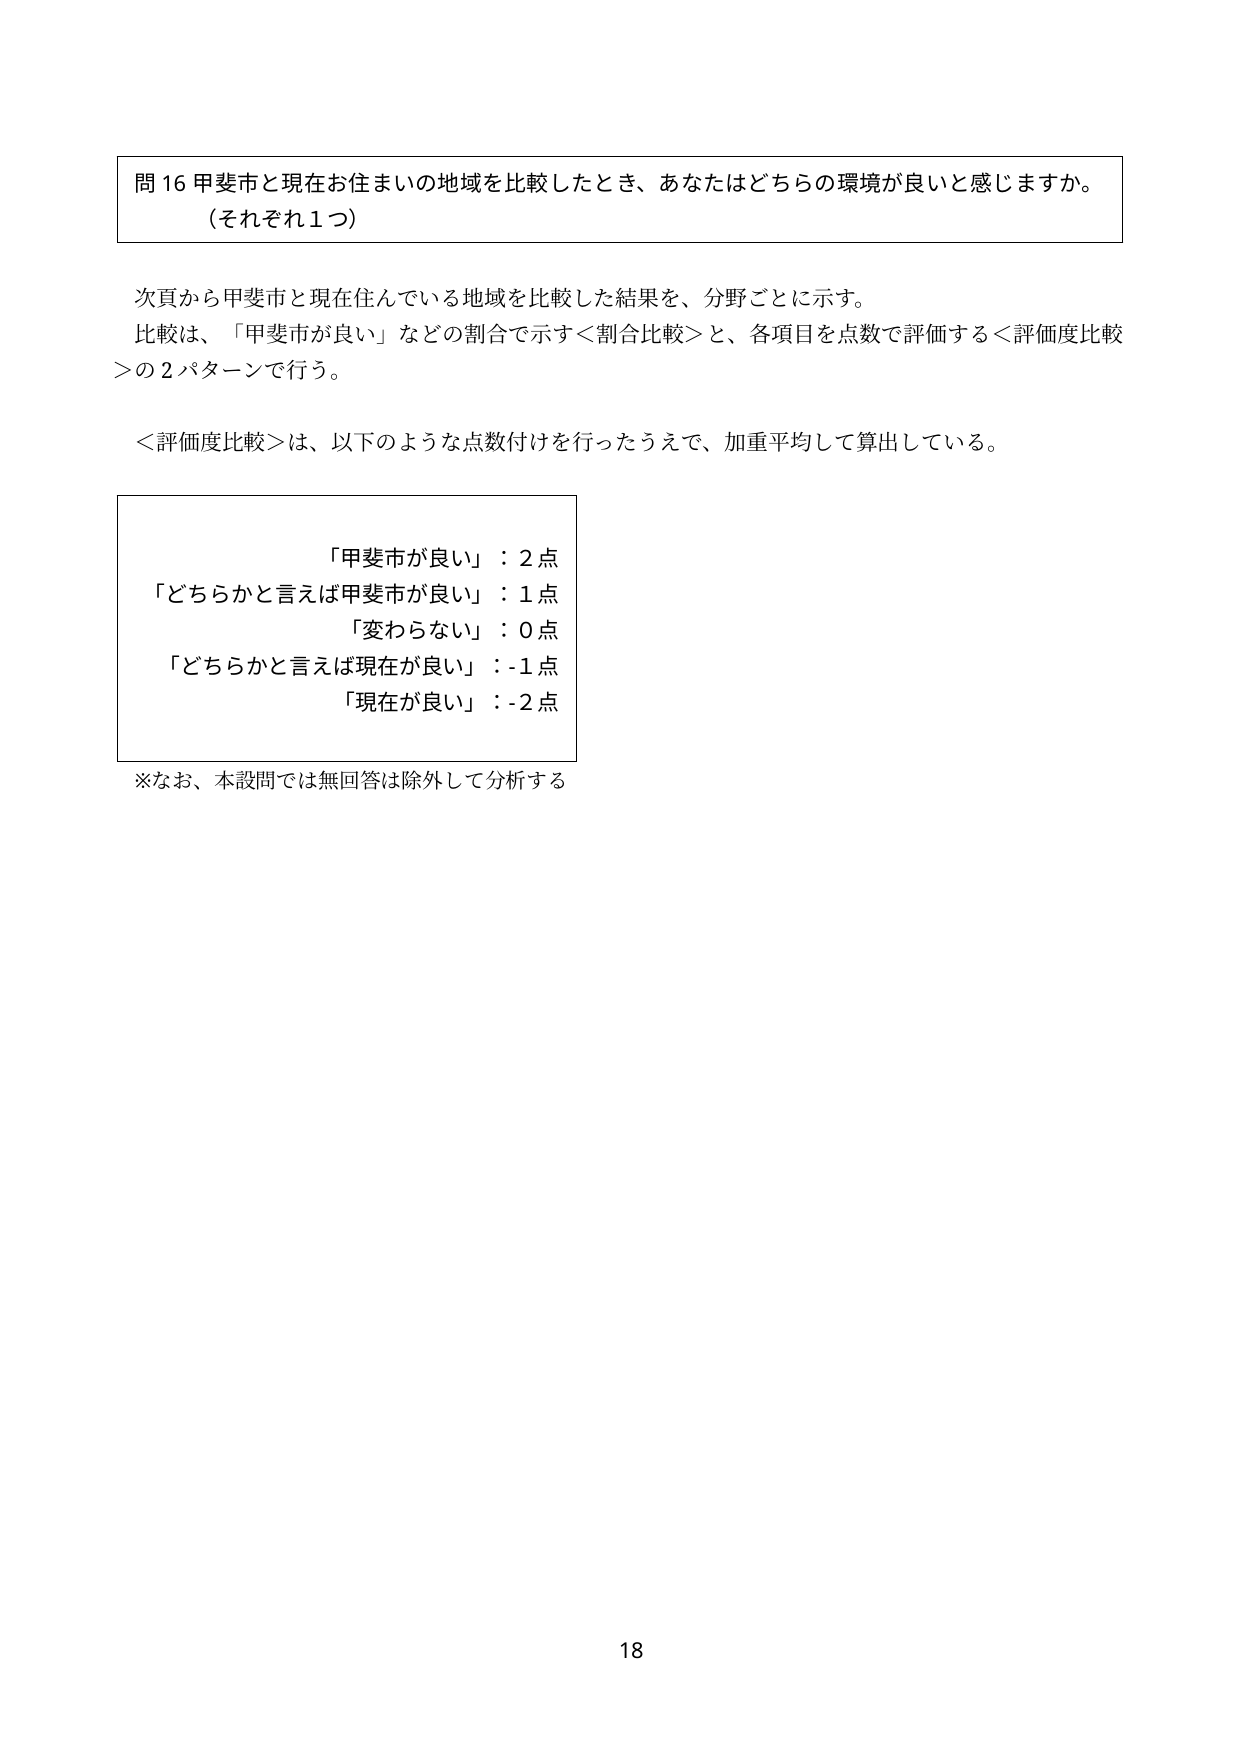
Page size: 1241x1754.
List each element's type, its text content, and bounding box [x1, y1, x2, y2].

text 「現在が良い」：-２点 [118, 675, 576, 719]
text 「変わらない」：０点 [118, 603, 576, 639]
text 比較は、「甲斐市が良い」などの割合で示す＜割合比較＞と、各項目を点数で評価する＜評価度比較＞の2パターンで行う。 [112, 315, 1128, 387]
text 「どちらかと言えば現在が良い」：-１点 [118, 639, 576, 675]
text 「どちらかと言えば甲斐市が良い」：１点 [118, 567, 576, 603]
text ※なお、本設問では無回答は除外して分析する [134, 762, 1128, 798]
text 「甲斐市が良い」：２点 [118, 531, 576, 567]
text 問16 甲斐市と現在お住まいの地域を比較したとき、あなたはどちらの環境が良いと感じますか。（それぞれ１つ） [118, 157, 1122, 242]
text 次頁から甲斐市と現在住んでいる地域を比較した結果を、分野ごとに示す。 [112, 279, 1128, 315]
text ＜評価度比較＞は、以下のような点数付けを行ったうえで、加重平均して算出している。 [112, 423, 1128, 459]
